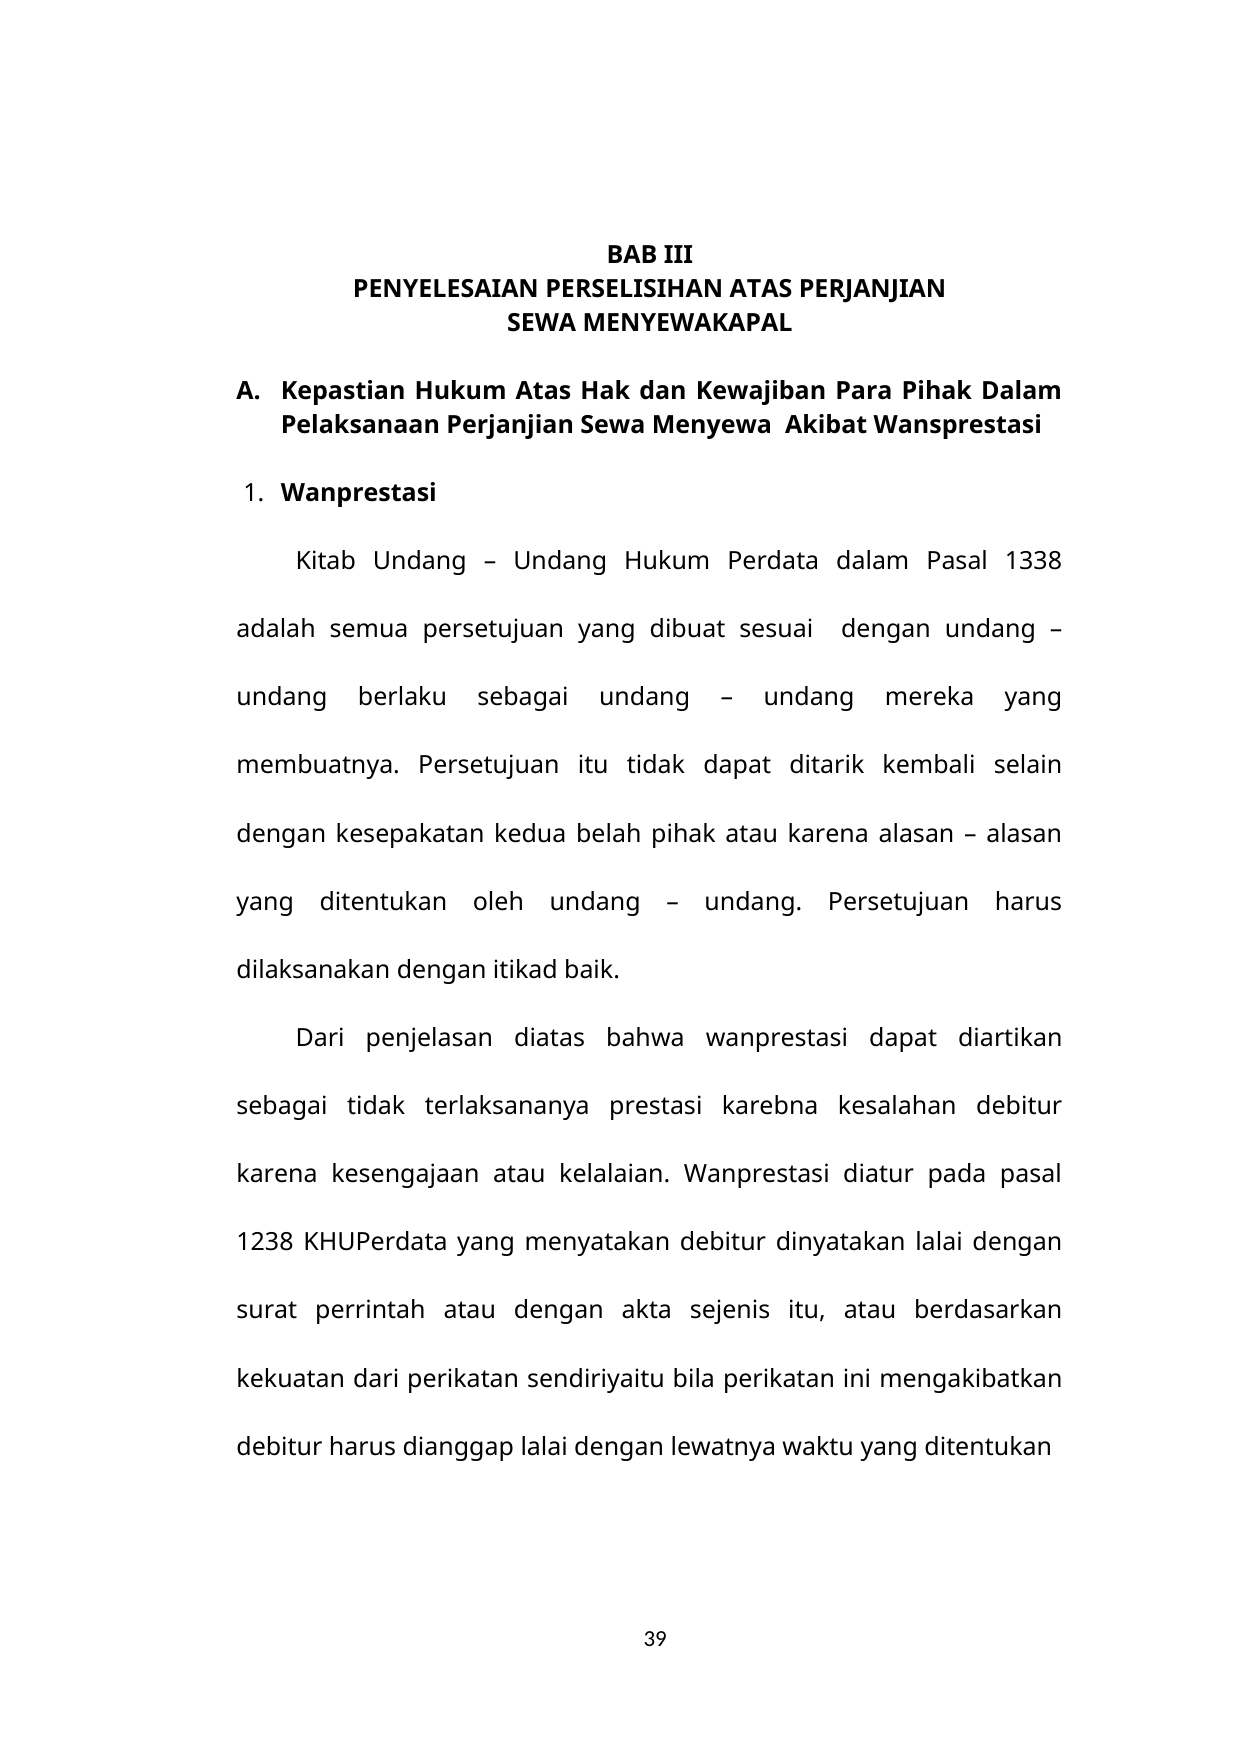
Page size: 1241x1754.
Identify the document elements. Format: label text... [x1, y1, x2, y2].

text Dari penjelasan diatas bahwa wanprestasi dapat diartikan sebagai tidak terlaksananya prestasi karebna kesalahan debitur karena kesengajaan atau kelalaian. Wanprestasi diatur pada pasal 1238 KHUPerdata yang menyatakan debitur dinyatakan lalai dengan surat perrintah atau dengan akta sejenis itu, atau berdasarkan kekuatan dari perikatan sendiriyaitu bila perikatan ini mengakibatkan debitur harus dianggap lalai dengan lewatnya waktu yang ditentukan [236, 1020, 1063, 1462]
list Kepastian Hukum Atas Hak dan Kewajiban Para Pihak Dalam Pelaksanaan Perjanjian Sewa Menyewa Akibat Wansprestasi [236, 372, 1063, 441]
text Kitab Undang – Undang Hukum Perdata dalam Pasal 1338 adalah semua persetujuan yang dibuat sesuai dengan undang – undang berlaku sebagai undang – undang mereka yang membuatnya. Persetujuan itu tidak dapat ditarik kembali selain dengan kesepakatan kedua belah pihak atau karena alasan – alasan yang ditentukan oleh undang – undang. Persetujuan harus dilaksanakan dengan itikad baik. [236, 543, 1063, 986]
text BAB III [236, 236, 1063, 270]
list Wanprestasi [243, 475, 1063, 509]
text PENYELESAIAN PERSELISIHAN ATAS PERJANJIAN [236, 270, 1063, 304]
text SEWA MENYEWAKAPAL [236, 304, 1063, 338]
